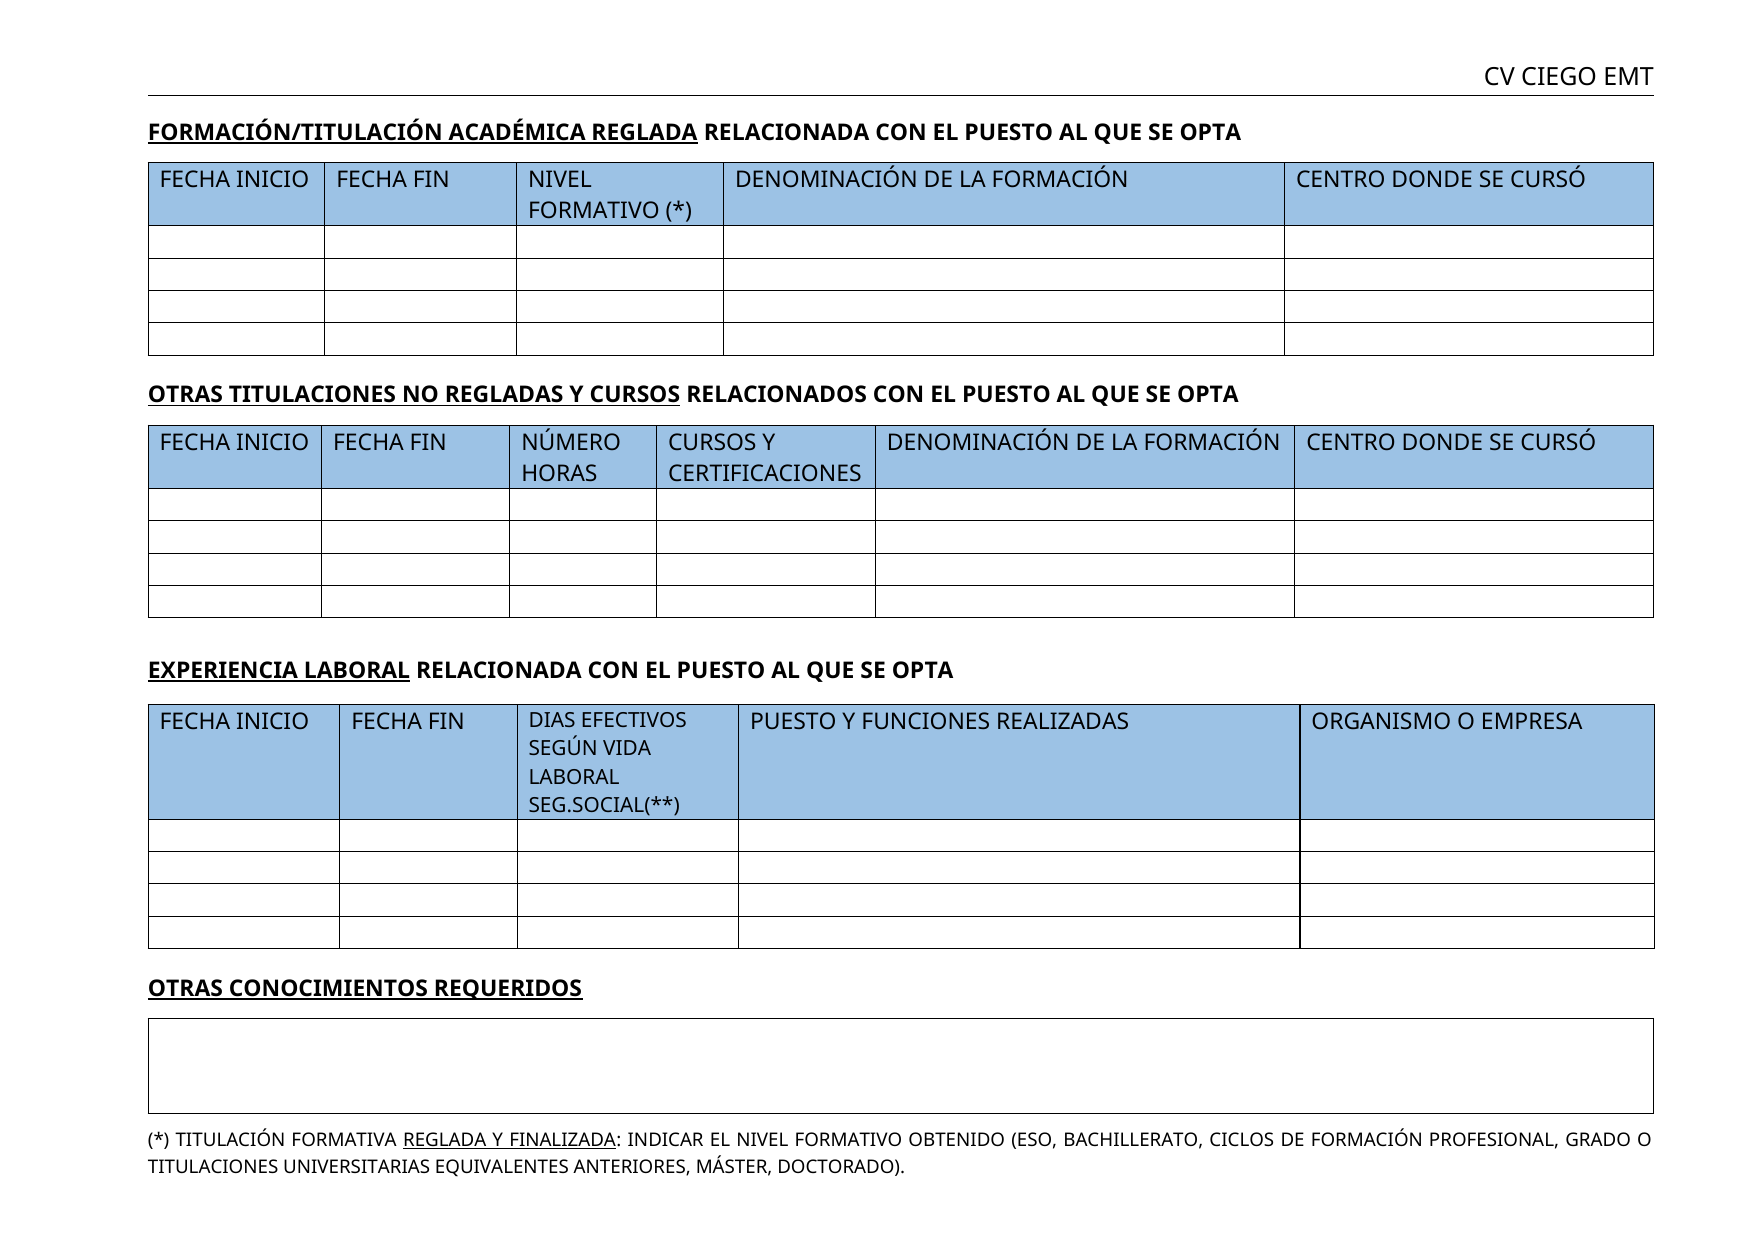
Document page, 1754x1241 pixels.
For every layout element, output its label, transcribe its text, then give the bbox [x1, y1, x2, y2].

table_cell [739, 852, 1299, 883]
table_cell [517, 323, 723, 354]
table_header NÚMERO HORAS [510, 426, 656, 488]
text FORMACIÓN/TITULACIÓN ACADÉMICA REGLADA RELACIONADA CON EL PUESTO AL QUE SE OPTA [148, 116, 1654, 147]
table_cell [517, 226, 723, 258]
table_cell [1301, 884, 1654, 916]
table_header FECHA INICIO [149, 163, 324, 225]
table_cell [657, 586, 875, 617]
table_cell [876, 521, 1294, 553]
table_cell [325, 291, 516, 322]
table_cell [1295, 586, 1653, 617]
table_cell [739, 917, 1299, 948]
table_header DENOMINACIÓN DE LA FORMACIÓN [724, 163, 1284, 225]
table_cell [149, 291, 324, 322]
table_header FECHA FIN [340, 705, 517, 819]
table_cell [518, 917, 738, 948]
table_cell [322, 489, 509, 520]
table_cell [1285, 323, 1653, 354]
table_header DENOMINACIÓN DE LA FORMACIÓN [876, 426, 1294, 488]
table_header DIAS EFECTIVOS SEGÚN VIDA LABORAL SEG.SOCIAL(**) [518, 705, 738, 819]
table_cell [1301, 820, 1654, 851]
table_cell [739, 884, 1299, 916]
table_header [149, 1019, 1653, 1113]
table_cell [510, 586, 656, 617]
table_cell [149, 226, 324, 258]
table_cell [340, 884, 517, 916]
table_cell [657, 489, 875, 520]
table_cell [149, 884, 339, 916]
table_cell [1295, 554, 1653, 585]
table_cell [517, 259, 723, 290]
table_cell [510, 521, 656, 553]
table_cell [724, 259, 1284, 290]
table_cell [149, 586, 321, 617]
text OTRAS TITULACIONES NO REGLADAS Y CURSOS RELACIONADOS CON EL PUESTO AL QUE SE OPTA [148, 378, 1654, 409]
text (*) TITULACIÓN FORMATIVA REGLADA Y FINALIZADA: INDICAR EL NIVEL FORMATIVO OBTENIDO (ESO, BACHILLERATO, CICLOS DE FORMACIÓN PROFESIONAL, GRADO O TITULACIONES UNIVERSITARIAS EQUIVALENTES ANTERIORES, MÁSTER, DOCTORADO). [148, 1126, 1654, 1179]
table_cell [510, 489, 656, 520]
table_cell [1301, 852, 1654, 883]
table_cell [510, 554, 656, 585]
table_cell [1285, 226, 1653, 258]
table_cell [149, 323, 324, 354]
table_cell [340, 820, 517, 851]
table_cell [724, 323, 1284, 354]
table_header CENTRO DONDE SE CURSÓ [1285, 163, 1653, 225]
text OTRAS CONOCIMIENTOS REQUERIDOS [148, 972, 1654, 1003]
table_cell [724, 226, 1284, 258]
table_cell [1295, 489, 1653, 520]
table_cell [340, 852, 517, 883]
table_cell [739, 820, 1299, 851]
table_cell [149, 259, 324, 290]
table_header PUESTO Y FUNCIONES REALIZADAS [739, 705, 1299, 819]
table_cell [1285, 259, 1653, 290]
table_cell [149, 489, 321, 520]
table_cell [1295, 521, 1653, 553]
table_cell [149, 917, 339, 948]
table_header FECHA FIN [325, 163, 516, 225]
table_cell [322, 554, 509, 585]
table_cell [657, 521, 875, 553]
table_cell [724, 291, 1284, 322]
table_header ORGANISMO O EMPRESA [1301, 705, 1654, 819]
table_header CURSOS Y CERTIFICACIONES [657, 426, 875, 488]
table_cell [518, 852, 738, 883]
table_cell [1301, 917, 1654, 948]
table_cell [149, 521, 321, 553]
table_cell [325, 226, 516, 258]
table_cell [876, 586, 1294, 617]
table_cell [1285, 291, 1653, 322]
table_cell [149, 554, 321, 585]
table_cell [149, 820, 339, 851]
table_cell [657, 554, 875, 585]
table_header FECHA INICIO [149, 705, 339, 819]
table_header NIVEL FORMATIVO (*) [517, 163, 723, 225]
table_cell [876, 489, 1294, 520]
table_cell [322, 586, 509, 617]
table_cell [322, 521, 509, 553]
table_cell [340, 917, 517, 948]
table_cell [518, 884, 738, 916]
text EXPERIENCIA LABORAL RELACIONADA CON EL PUESTO AL QUE SE OPTA [148, 653, 1654, 685]
table_header FECHA FIN [322, 426, 509, 488]
table_cell [518, 820, 738, 851]
table_cell [517, 291, 723, 322]
table_cell [876, 554, 1294, 585]
table_header CENTRO DONDE SE CURSÓ [1295, 426, 1653, 488]
text CV CIEGO EMT [148, 59, 1654, 95]
table_cell [149, 852, 339, 883]
table_cell [325, 323, 516, 354]
table_header FECHA INICIO [149, 426, 321, 488]
table_cell [325, 259, 516, 290]
